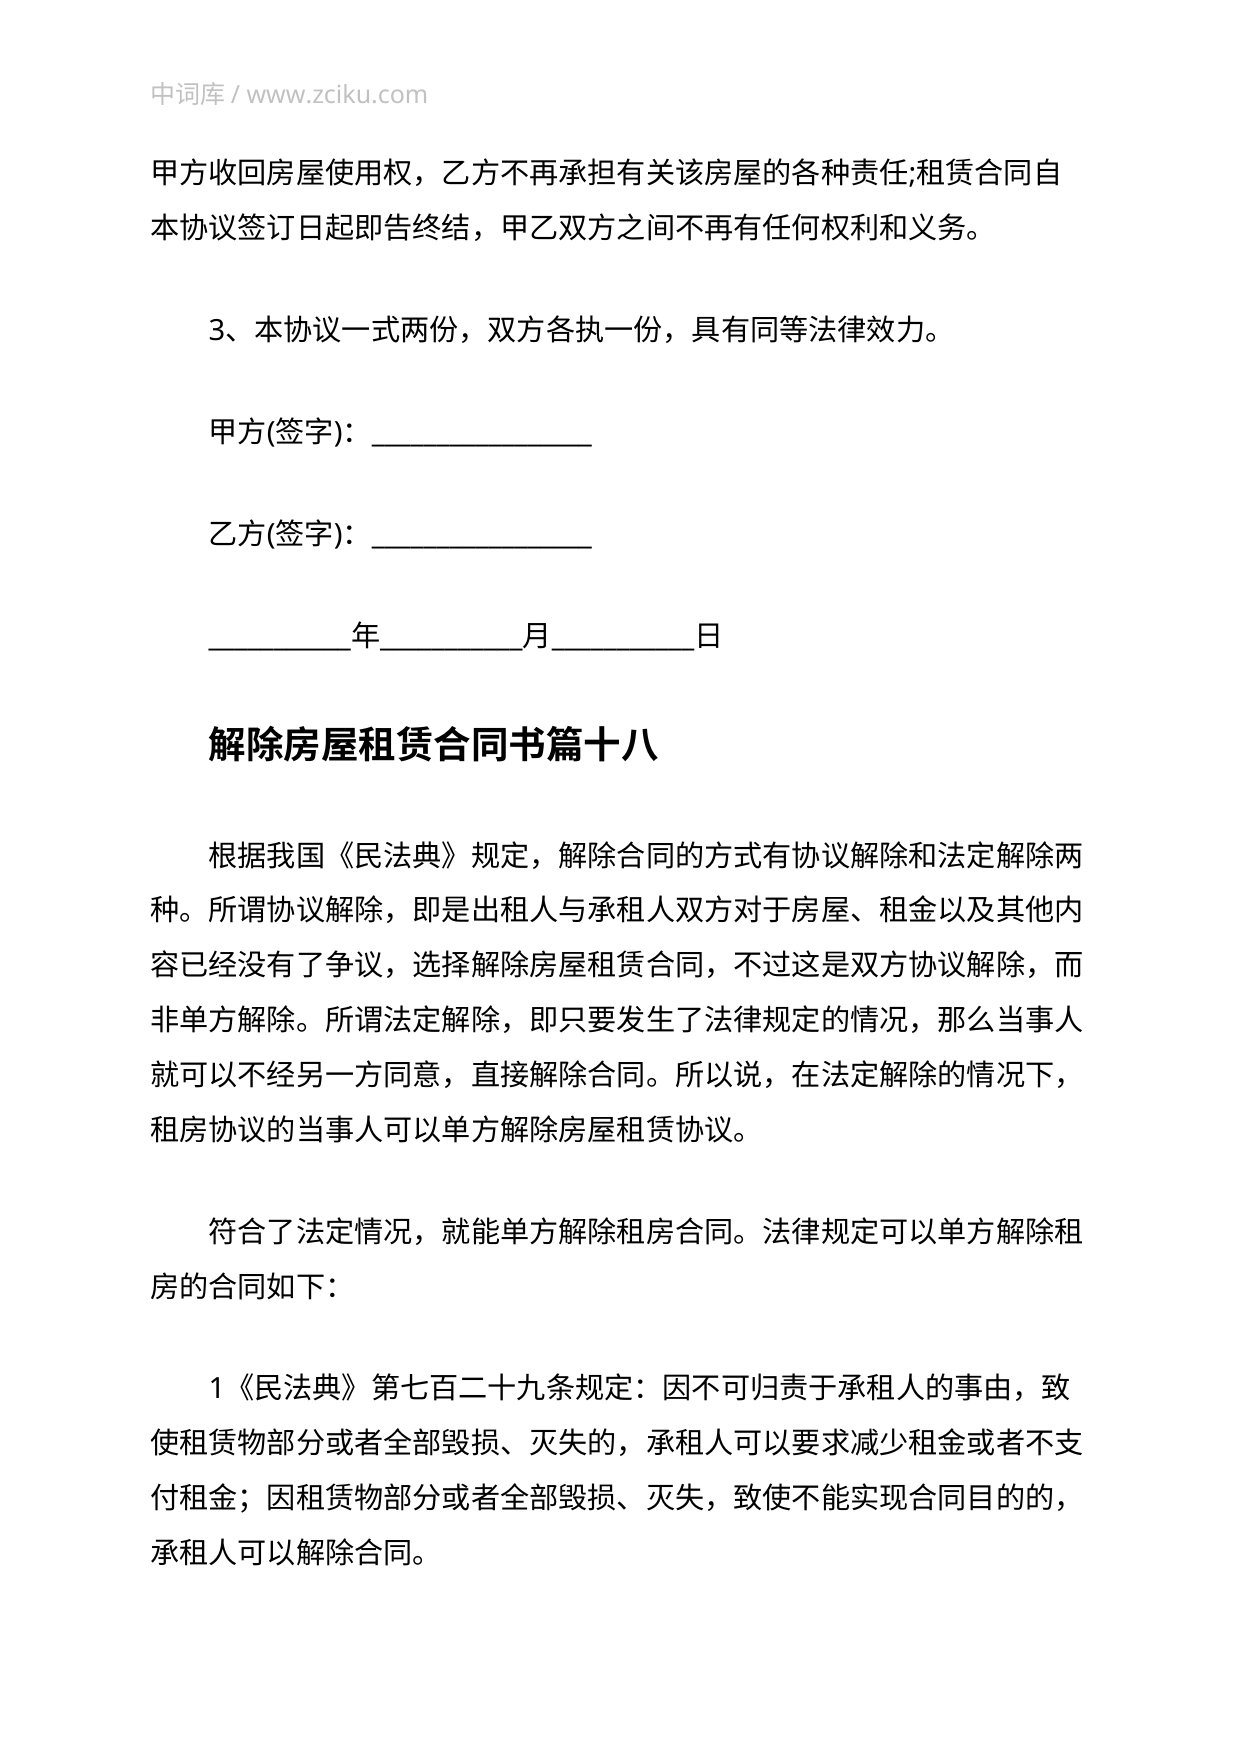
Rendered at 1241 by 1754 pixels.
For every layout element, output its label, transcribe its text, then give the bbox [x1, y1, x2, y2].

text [150, 150, 1090, 247]
text 1《民法典》第七百二十九条规定：因不可归责于承租人的事由，致使租赁物部分或者全部毁损、灭失的，承租人可以要求减少租金或者不支付租金；因租赁物部分或者全部毁损、灭失，致使不能实现合同目的的，承租人可以解除合同。 [150, 1365, 1090, 1572]
text 甲方(签字)：_________________ [150, 409, 1090, 451]
text 乙方(签字)：_________________ [150, 511, 1090, 553]
text 符合了法定情况，就能单方解除租房合同。法律规定可以单方解除租房的合同如下： [150, 1208, 1090, 1306]
text 解除房屋租赁合同书篇十八 [150, 715, 1090, 769]
text 3、本协议一式两份，双方各执一份，具有同等法律效力。 [150, 307, 1090, 349]
text ___________年___________月___________日 [150, 613, 1090, 655]
text 根据我国《民法典》规定，解除合同的方式有协议解除和法定解除两种。所谓协议解除，即是出租人与承租人双方对于房屋、租金以及其他内容已经没有了争议，选择解除房屋租赁合同，不过这是双方协议解除，而非单方解除。所谓法定解除，即只要发生了法律规定的情况，那么当事人就可以不经另一方同意，直接解除合同。所以说，在法定解除的情况下，租房协议的当事人可以单方解除房屋租赁协议。 [150, 832, 1090, 1149]
